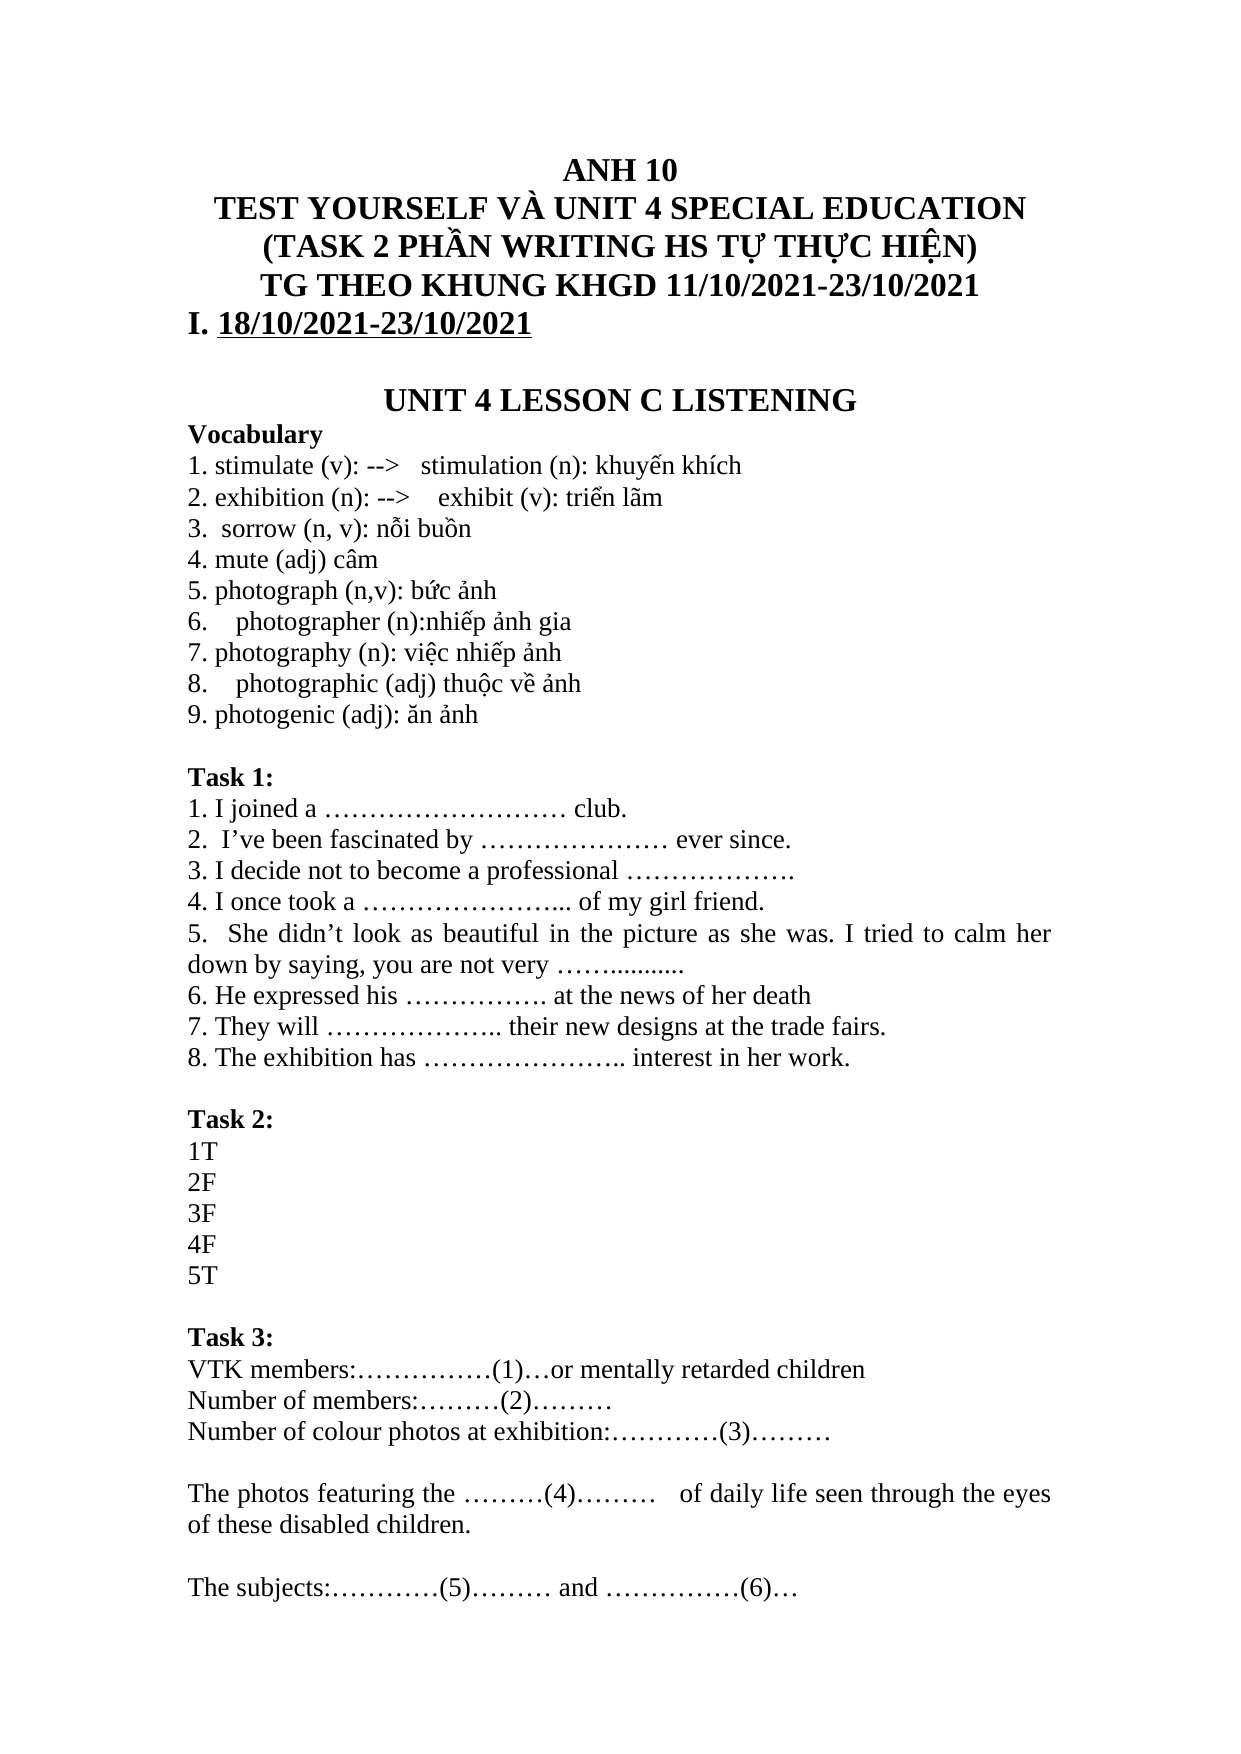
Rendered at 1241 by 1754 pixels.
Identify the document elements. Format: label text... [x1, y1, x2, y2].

list photogenic (adj): ăn ảnh [187, 699, 1053, 730]
list 6. He expressed his ……………. at the news of her death [187, 979, 1053, 1010]
list UNIT 4 LESSON C LISTENING [187, 380, 1053, 418]
list mute (adj) câm [187, 543, 1053, 574]
list Task 3: [187, 1322, 1053, 1353]
list photograph (n,v): bức ảnh [187, 574, 1053, 605]
text TEST YOURSELF VÀ UNIT 4 SPECIAL EDUCATION (TASK 2 PHẦN WRITING HS TỰ THỰC HIỆN) [187, 188, 1053, 265]
list 5. She didn’t look as beautiful in the picture as she was. I tried to calm her down by saying, you are not very ……........... [187, 917, 1053, 979]
list Task 1: [187, 761, 1053, 792]
text ANH 10 [187, 150, 1053, 188]
list 18/10/2021-23/10/2021 [187, 303, 1053, 342]
list 5T [187, 1259, 1053, 1290]
list exhibition (n): --> exhibit (v): triển lãm [187, 481, 1053, 512]
list VTK members:……………(1)…or mentally retarded children [187, 1353, 1053, 1384]
list Number of colour photos at exhibition:…………(3)……… [187, 1415, 1053, 1446]
list The subjects:…………(5)……… and ……………(6)… [187, 1571, 1053, 1602]
list Vocabulary [187, 418, 1053, 449]
list 2. I’ve been fascinated by ………………… ever since. [187, 823, 1053, 854]
list stimulate (v): -->stimulation (n): khuyến khích [187, 449, 1053, 481]
list 1T [187, 1135, 1053, 1166]
text TG THEO KHUNG KHGD 11/10/2021-23/10/2021 [187, 265, 1053, 303]
list Task 2: [187, 1103, 1053, 1135]
list 1. I joined a ……………………… club. [187, 792, 1053, 823]
list 3F [187, 1197, 1053, 1228]
list photographer (n):nhiếp ảnh gia [187, 605, 1053, 636]
list The photos featuring the ………(4)……… of daily life seen through the eyes of these disabled children. [187, 1477, 1053, 1539]
list sorrow (n, v): nỗi buồn [187, 512, 1053, 543]
list Number of members:………(2)……… [187, 1384, 1053, 1415]
list 3. I decide not to become a professional ………………. [187, 854, 1053, 886]
list photographic (adj) thuộc về ảnh [187, 667, 1053, 699]
list 2F [187, 1166, 1053, 1197]
list 7. They will ……………….. their new designs at the trade fairs. [187, 1010, 1053, 1041]
list 4. I once took a …………………... of my girl friend. [187, 886, 1053, 917]
list photography (n): việc nhiếp ảnh [187, 636, 1053, 667]
list 8. The exhibition has ………………….. interest in her work. [187, 1041, 1053, 1072]
list 4F [187, 1228, 1053, 1259]
